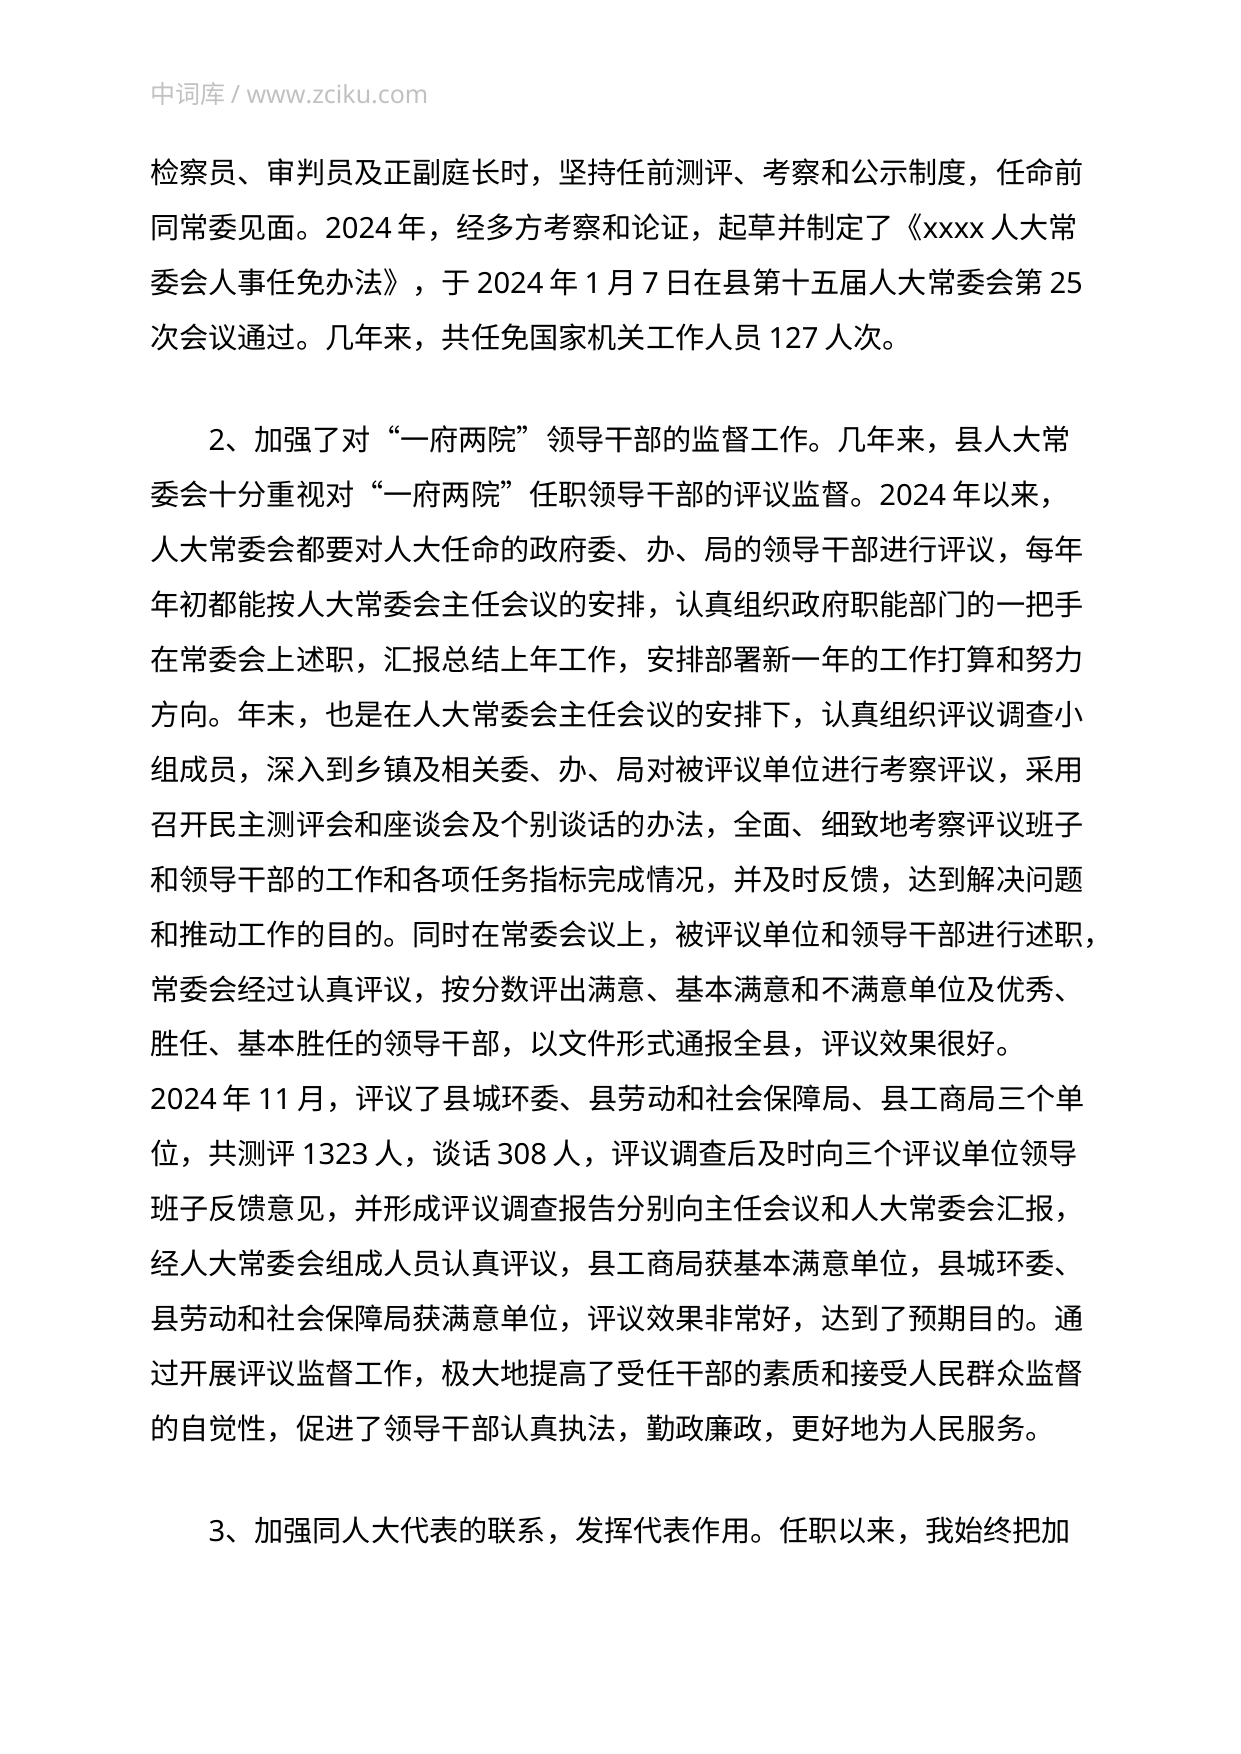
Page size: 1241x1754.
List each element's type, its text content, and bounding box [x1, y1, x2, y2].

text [150, 1507, 1090, 1549]
text 2、加强了对“一府两院”领导干部的监督工作。几年来，县人大常委会十分重视对“一府两院”任职领导干部的评议监督。2024年以来，人大常委会都要对人大任命的政府委、办、局的领导干部进行评议，每年年初都能按人大常委会主任会议的安排，认真组织政府职能部门的一把手在常委会上述职，汇报总结上年工作，安排部署新一年的工作打算和努力方向。年末，也是在人大常委会主任会议的安排下，认真组织评议调查小组成员，深入到乡镇及相关委、办、局对被评议单位进行考察评议，采用召开民主测评会和座谈会及个别谈话的办法，全面、细致地考察评议班子和领导干部的工作和各项任务指标完成情况，并及时反馈，达到解决问题和推动工作的目的。同时在常委会议上，被评议单位和领导干部进行述职，常委会经过认真评议，按分数评出满意、基本满意和不满意单位及优秀、胜任、基本胜任的领导干部，以文件形式通报全县，评议效果很好。2024年11月，评议了县城环委、县劳动和社会保障局、县工商局三个单位，共测评1323人，谈话308人，评议调查后及时向三个评议单位领导班子反馈意见，并形成评议调查报告分别向主任会议和人大常委会汇报，经人大常委会组成人员认真评议，县工商局获基本满意单位，县城环委、县劳动和社会保障局获满意单位，评议效果非常好，达到了预期目的。通过开展评议监督工作，极大地提高了受任干部的素质和接受人民群众监督的自觉性，促进了领导干部认真执法，勤政廉政，更好地为人民服务。 [150, 417, 1090, 1448]
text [150, 150, 1090, 357]
